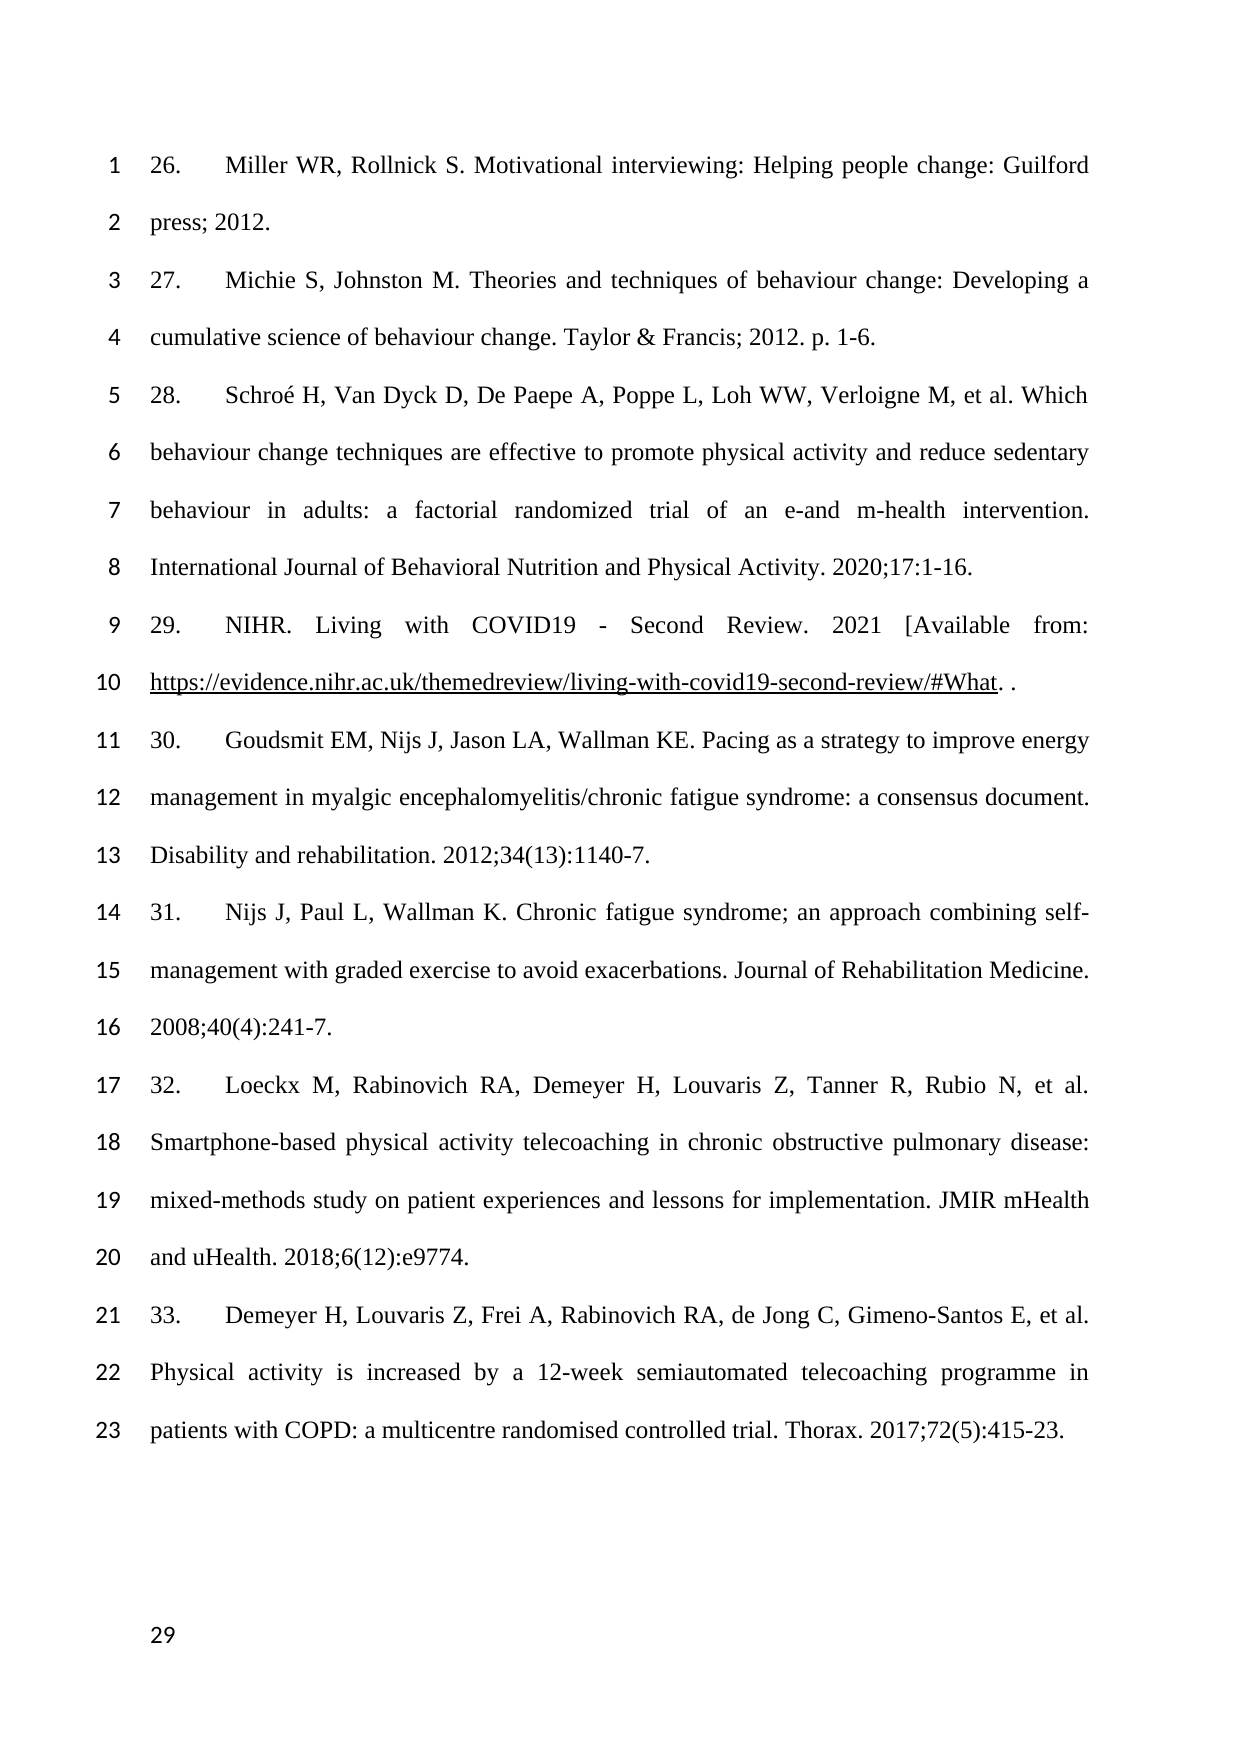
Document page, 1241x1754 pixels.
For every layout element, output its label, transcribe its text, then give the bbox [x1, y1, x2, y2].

text 26. Miller WR, Rollnick S. Motivational interviewing: Helping people change: Guilford press; 2012. [150, 150, 1090, 236]
text 31. Nijs J, Paul L, Wallman K. Chronic fatigue syndrome; an approach combining self-management with graded exercise to avoid exacerbations. Journal of Rehabilitation Medicine. 2008;40(4):241-7. [150, 897, 1090, 1041]
text 27. Michie S, Johnston M. Theories and techniques of behaviour change: Developing a cumulative science of behaviour change. Taylor & Francis; 2012. p. 1-6. [150, 265, 1090, 351]
text 30. Goudsmit EM, Nijs J, Jason LA, Wallman KE. Pacing as a strategy to improve energy management in myalgic encephalomyelitis/chronic fatigue syndrome: a consensus document. Disability and rehabilitation. 2012;34(13):1140-7. [150, 725, 1090, 869]
text 29. NIHR. Living with COVID19 - Second Review. 2021 [Available from: https://evidence.nihr.ac.uk/themedreview/living-with-covid19-second-review/#What. . [150, 610, 1090, 696]
text 28. Schroé H, Van Dyck D, De Paepe A, Poppe L, Loh WW, Verloigne M, et al. Which behaviour change techniques are effective to promote physical activity and reduce sedentary behaviour in adults: a factorial randomized trial of an e-and m-health intervention. International Journal of Behavioral Nutrition and Physical Activity. 2020;17:1-16. [150, 380, 1090, 581]
text 33. Demeyer H, Louvaris Z, Frei A, Rabinovich RA, de Jong C, Gimeno-Santos E, et al. Physical activity is increased by a 12-week semiautomated telecoaching programme in patients with COPD: a multicentre randomised controlled trial. Thorax. 2017;72(5):415-23. [150, 1300, 1090, 1444]
text 32. Loeckx M, Rabinovich RA, Demeyer H, Louvaris Z, Tanner R, Rubio N, et al. Smartphone-based physical activity telecoaching in chronic obstructive pulmonary disease: mixed-methods study on patient experiences and lessons for implementation. JMIR mHealth and uHealth. 2018;6(12):e9774. [150, 1070, 1090, 1271]
